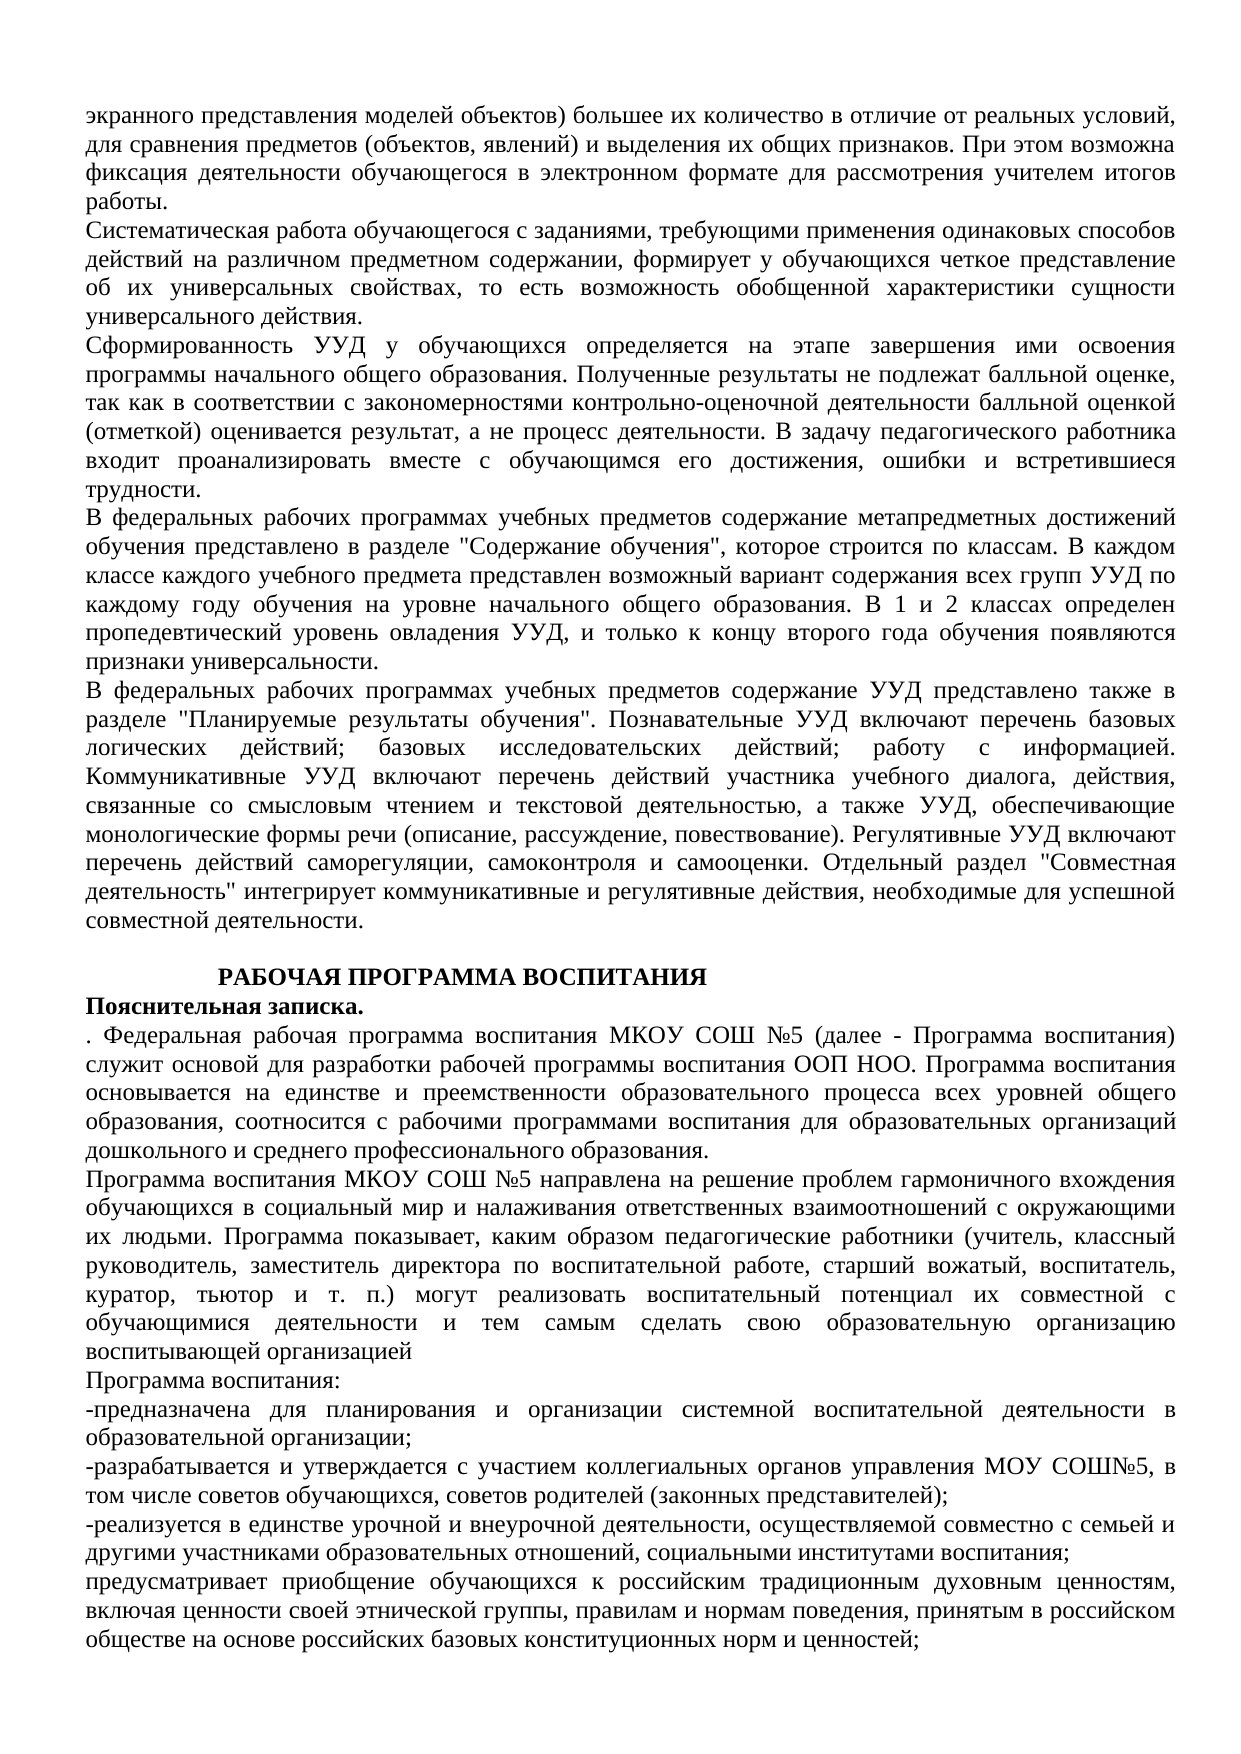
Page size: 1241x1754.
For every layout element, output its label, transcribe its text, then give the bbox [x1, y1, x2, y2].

text -разрабатывается и утверждается с участием коллегиальных органов управления МОУ СОШ№5, в том числе советов обучающихся, советов родителей (законных представителей); [85, 1451, 1177, 1509]
text РАБОЧАЯ ПРОГРАММА ВОСПИТАНИЯ [85, 962, 1177, 991]
text Сформированность УУД у обучающихся определяется на этапе завершения ими освоения программы начального общего образования. Полученные результаты не подлежат балльной оценке, так как в соответствии с закономерностями контрольно-оценочной деятельности балльной оценкой (отметкой) оценивается результат, а не процесс деятельности. В задачу педагогического работника входит проанализировать вместе с обучающимся его достижения, ошибки и встретившиеся трудности. [85, 330, 1177, 502]
text В федеральных рабочих программах учебных предметов содержание УУД представлено также в разделе "Планируемые результаты обучения". Познавательные УУД включают перечень базовых логических действий; базовых исследовательских действий; работу с информацией. Коммуникативные УУД включают перечень действий участника учебного диалога, действия, связанные со смысловым чтением и текстовой деятельностью, а также УУД, обеспечивающие монологические формы речи (описание, рассуждение, повествование). Регулятивные УУД включают перечень действий саморегуляции, самоконтроля и самооценки. Отдельный раздел "Совместная деятельность" интегрирует коммуникативные и регулятивные действия, необходимые для успешной совместной деятельности. [85, 675, 1177, 934]
text Программа воспитания: [85, 1365, 1177, 1394]
text Систематическая работа обучающегося с заданиями, требующими применения одинаковых способов действий на различном предметном содержании, формирует у обучающихся четкое представление об их универсальных свойствах, то есть возможность обобщенной характеристики сущности универсального действия. [85, 215, 1177, 330]
text -предназначена для планирования и организации системной воспитательной деятельности в образовательной организации; [85, 1394, 1177, 1451]
text -реализуется в единстве урочной и внеурочной деятельности, осуществляемой совместно с семьей и другими участниками образовательных отношений, социальными институтами воспитания; [85, 1509, 1177, 1566]
text предусматривает приобщение обучающихся к российским традиционным духовным ценностям, включая ценности своей этнической группы, правилам и нормам поведения, принятым в российском обществе на основе российских базовых конституционных норм и ценностей; [85, 1566, 1177, 1652]
text . Федеральная рабочая программа воспитания МКОУ СОШ №5 (далее - Программа воспитания) служит основой для разработки рабочей программы воспитания ООП НОО. Программа воспитания основывается на единстве и преемственности образовательного процесса всех уровней общего образования, соотносится с рабочими программами воспитания для образовательных организаций дошкольного и среднего профессионального образования. [85, 1020, 1177, 1164]
text Программа воспитания МКОУ СОШ №5 направлена на решение проблем гармоничного вхождения обучающихся в социальный мир и налаживания ответственных взаимоотношений с окружающими их людьми. Программа показывает, каким образом педагогические работники (учитель, классный руководитель, заместитель директора по воспитательной работе, старший вожатый, воспитатель, куратор, тьютор и т. п.) могут реализовать воспитательный потенциал их совместной с обучающимися деятельности и тем самым сделать свою образовательную организацию воспитывающей организацией [85, 1164, 1177, 1365]
text Пояснительная записка. [85, 991, 1177, 1020]
text В федеральных рабочих программах учебных предметов содержание метапредметных достижений обучения представлено в разделе "Содержание обучения", которое строится по классам. В каждом классе каждого учебного предмета представлен возможный вариант содержания всех групп УУД по каждому году обучения на уровне начального общего образования. В 1 и 2 классах определен пропедевтический уровень овладения УУД, и только к концу второго года обучения появляются признаки универсальности. [85, 502, 1177, 675]
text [85, 100, 1177, 215]
